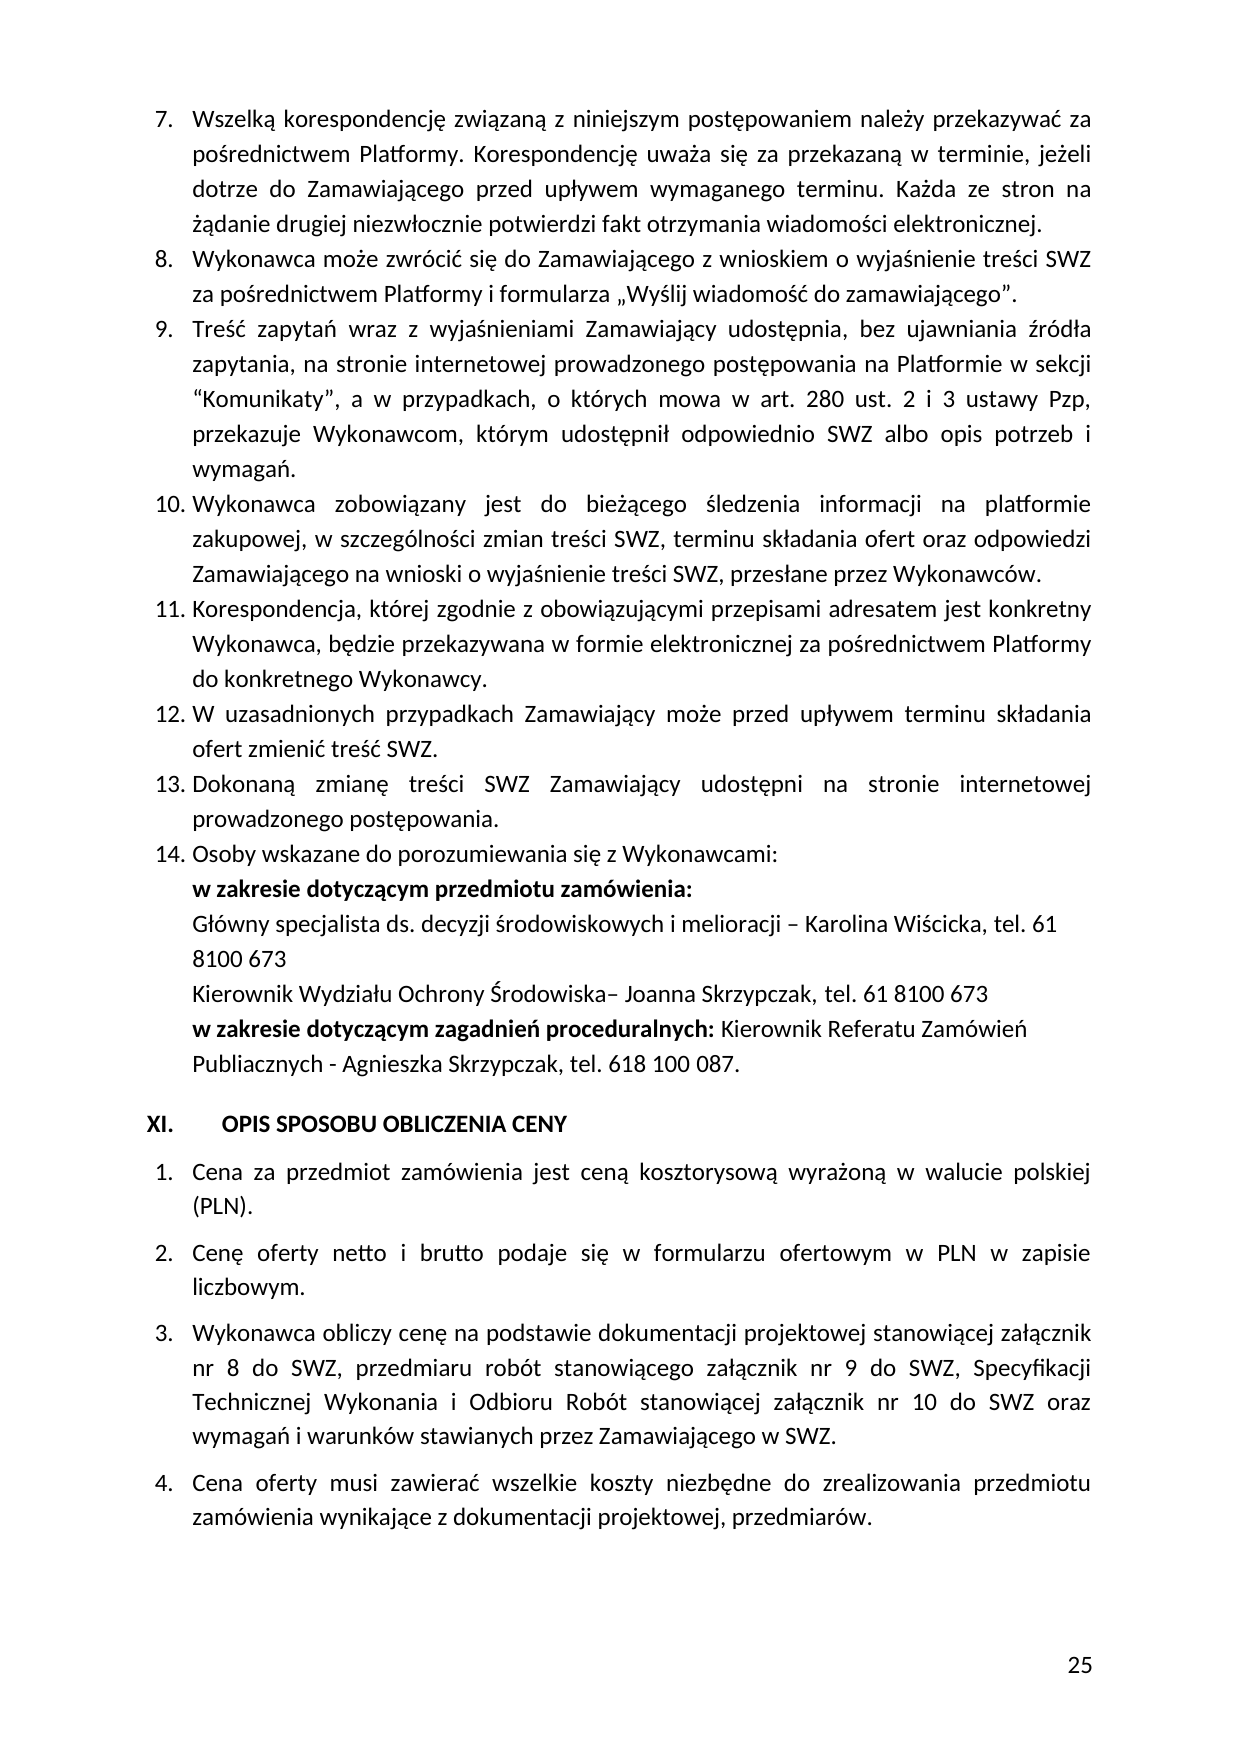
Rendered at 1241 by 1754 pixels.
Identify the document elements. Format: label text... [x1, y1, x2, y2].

list Wszelką korespondencję związaną z niniejszym postępowaniem należy przekazywać za pośrednictwem Platformy. Korespondencję uważa się za przekazaną w terminie, jeżeli dotrze do Zamawiającego przed upływem wymaganego terminu. Każda ze stron na żądanie drugiej niezwłocznie potwierdzi fakt otrzymania wiadomości elektronicznej. [154, 103, 1093, 239]
list Cenę oferty netto i brutto podaje się w formularzu ofertowym w PLN w zapisie liczbowym. [154, 1237, 1093, 1301]
list Wykonawca zobowiązany jest do bieżącego śledzenia informacji na platformie zakupowej, w szczególności zmian treści SWZ, terminu składania ofert oraz odpowiedzi Zamawiającego na wnioski o wyjaśnienie treści SWZ, przesłane przez Wykonawców. [154, 488, 1093, 589]
list Dokonaną zmianę treści SWZ Zamawiający udostępni na stronie internetowej prowadzonego postępowania. [154, 768, 1093, 834]
list Wykonawca może zwrócić się do Zamawiającego z wnioskiem o wyjaśnienie treści SWZ za pośrednictwem Platformy i formularza „Wyślij wiadomość do zamawiającego”. [154, 243, 1093, 309]
list Treść zapytań wraz z wyjaśnieniami Zamawiający udostępnia, bez ujawniania źródła zapytania, na stronie internetowej prowadzonego postępowania na Platformie w sekcji “Komunikaty”, a w przypadkach, o których mowa w art. 280 ust. 2 i 3 ustawy Pzp, przekazuje Wykonawcom, którym udostępnił odpowiednio SWZ albo opis potrzeb i wymagań. [154, 313, 1093, 484]
list Cena oferty musi zawierać wszelkie koszty niezbędne do zrealizowania przedmiotu zamówienia wynikające z dokumentacji projektowej, przedmiarów. [154, 1467, 1093, 1531]
list Cena za przedmiot zamówienia jest ceną kosztorysową wyrażoną w walucie polskiej (PLN). [154, 1156, 1093, 1221]
list Osoby wskazane do porozumiewania się z Wykonawcami: w zakresie dotyczącym przedmiotu zamówienia: Główny specjalista ds. decyzji środowiskowych i melioracji – Karolina Wiścicka, tel. 61 8100 673 [154, 838, 1091, 974]
list Wykonawca obliczy cenę na podstawie dokumentacji projektowej stanowiącej załącznik nr 8 do SWZ, przedmiaru robót stanowiącego załącznik nr 9 do SWZ, Specyfikacji Technicznej Wykonania i Odbioru Robót stanowiącej załącznik nr 10 do SWZ oraz wymagań i warunków stawianych przez Zamawiającego w SWZ. [154, 1318, 1093, 1451]
list W uzasadnionych przypadkach Zamawiający może przed upływem terminu składania ofert zmienić treść SWZ. [154, 698, 1093, 764]
list Kierownik Wydziału Ochrony Środowiska– Joanna Skrzypczak, tel. 61 8100 673 w zakresie dotyczącym zagadnień proceduralnych: Kierownik Referatu Zamówień Publiacznych - Agnieszka Skrzypczak, tel. 618 100 087. [192, 978, 1091, 1079]
list Korespondencja, której zgodnie z obowiązującymi przepisami adresatem jest konkretny Wykonawca, będzie przekazywana w formie elektronicznej za pośrednictwem Platformy do konkretnego Wykonawcy. [154, 593, 1093, 694]
list OPIS SPOSOBU OBLICZENIA CENY [147, 1108, 1093, 1139]
